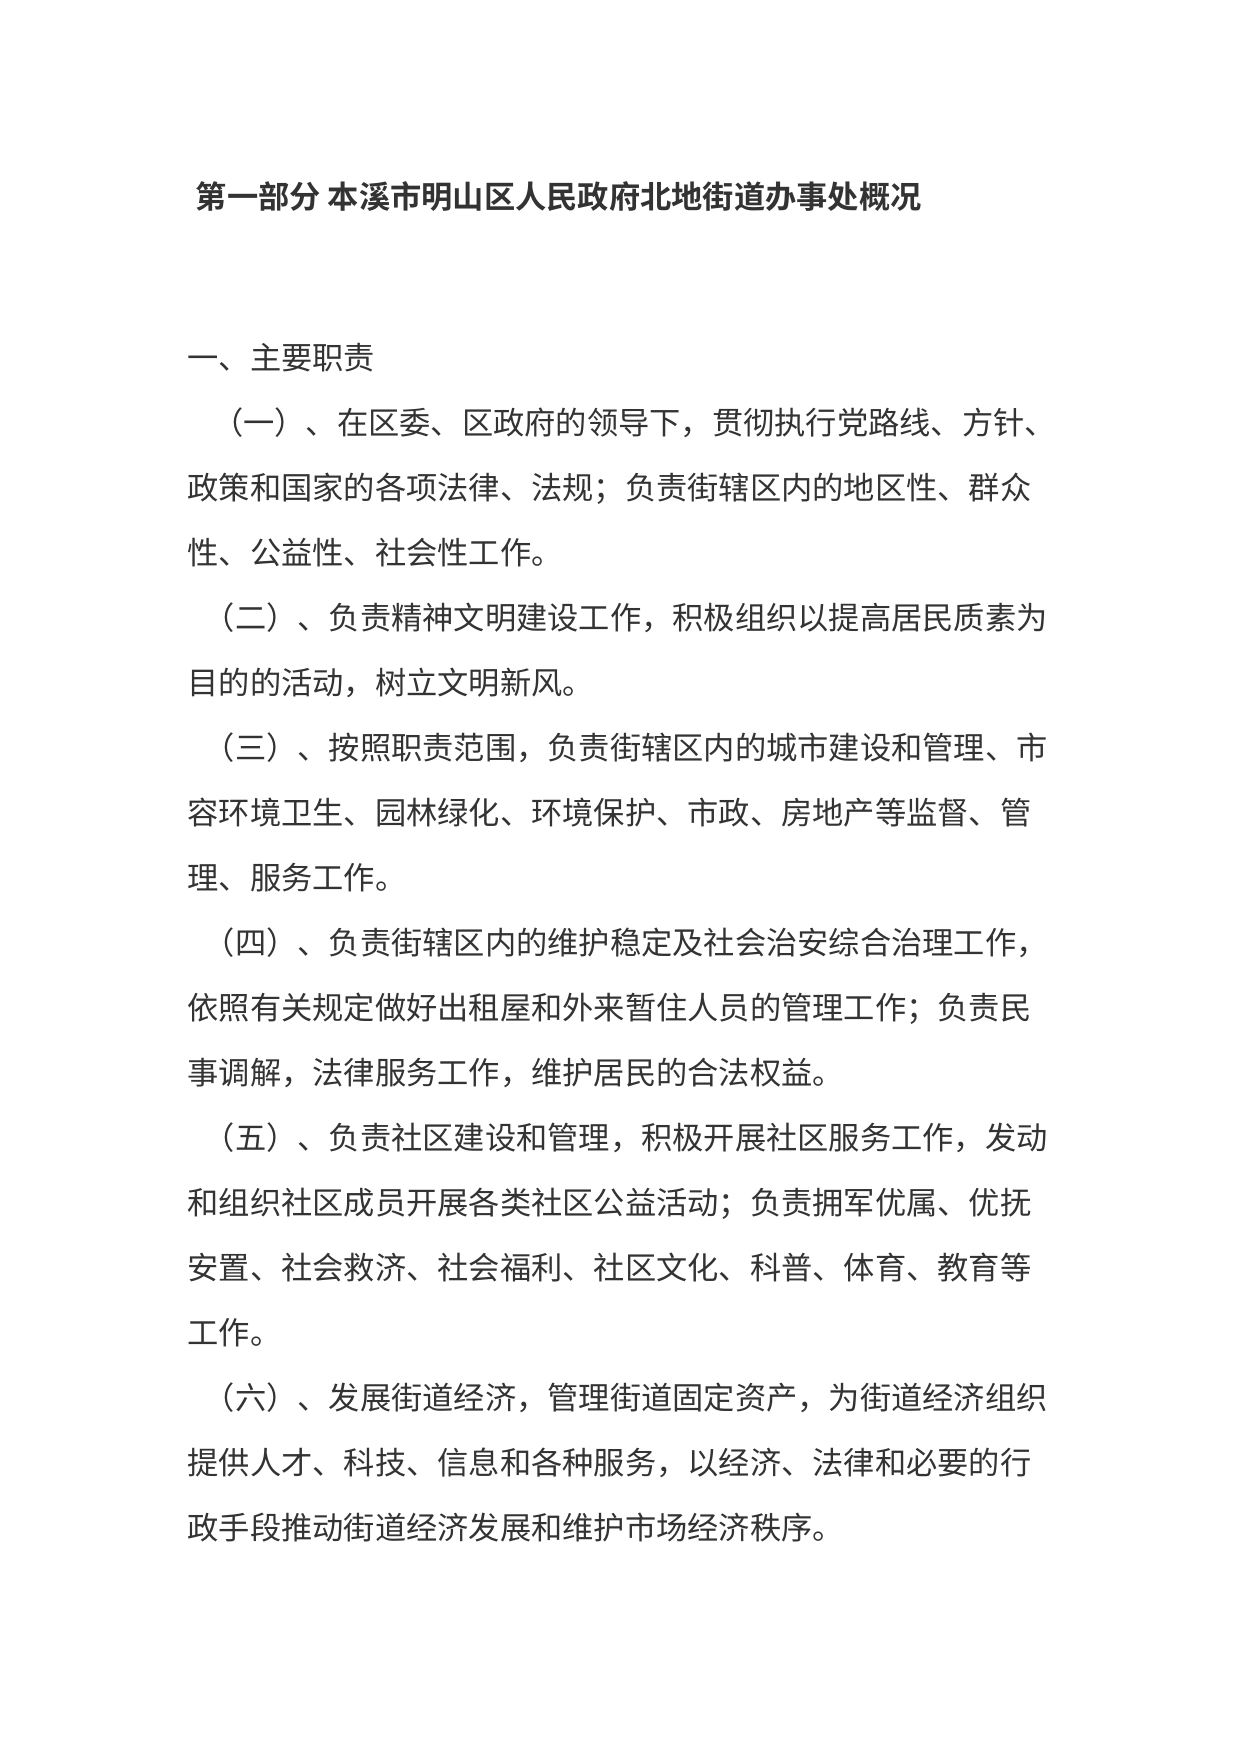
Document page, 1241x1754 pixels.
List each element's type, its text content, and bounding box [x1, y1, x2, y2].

text （六）、发展街道经济，管理街道固定资产，为街道经济组织提供人才、科技、信息和各种服务，以经济、法律和必要的行政手段推动街道经济发展和维护市场经济秩序。 [187, 1363, 1053, 1558]
text （四）、负责街辖区内的维护稳定及社会治安综合治理工作，依照有关规定做好出租屋和外来暂住人员的管理工作；负责民事调解，法律服务工作，维护居民的合法权益。 [187, 908, 1053, 1103]
text 第一部分 本溪市明山区人民政府北地街道办事处概况 [187, 162, 1053, 227]
text （一）、在区委、区政府的领导下，贯彻执行党路线、方针、政策和国家的各项法律、法规；负责街辖区内的地区性、群众性、公益性、社会性工作。 [187, 388, 1053, 583]
text （二）、负责精神文明建设工作，积极组织以提高居民质素为目的的活动，树立文明新风。 [187, 583, 1053, 713]
text 一、主要职责 [187, 323, 1053, 388]
text （五）、负责社区建设和管理，积极开展社区服务工作，发动和组织社区成员开展各类社区公益活动；负责拥军优属、优抚安置、社会救济、社会福利、社区文化、科普、体育、教育等工作。 [187, 1103, 1053, 1363]
text （三）、按照职责范围，负责街辖区内的城市建设和管理、市容环境卫生、园林绿化、环境保护、市政、房地产等监督、管理、服务工作。 [187, 713, 1053, 908]
